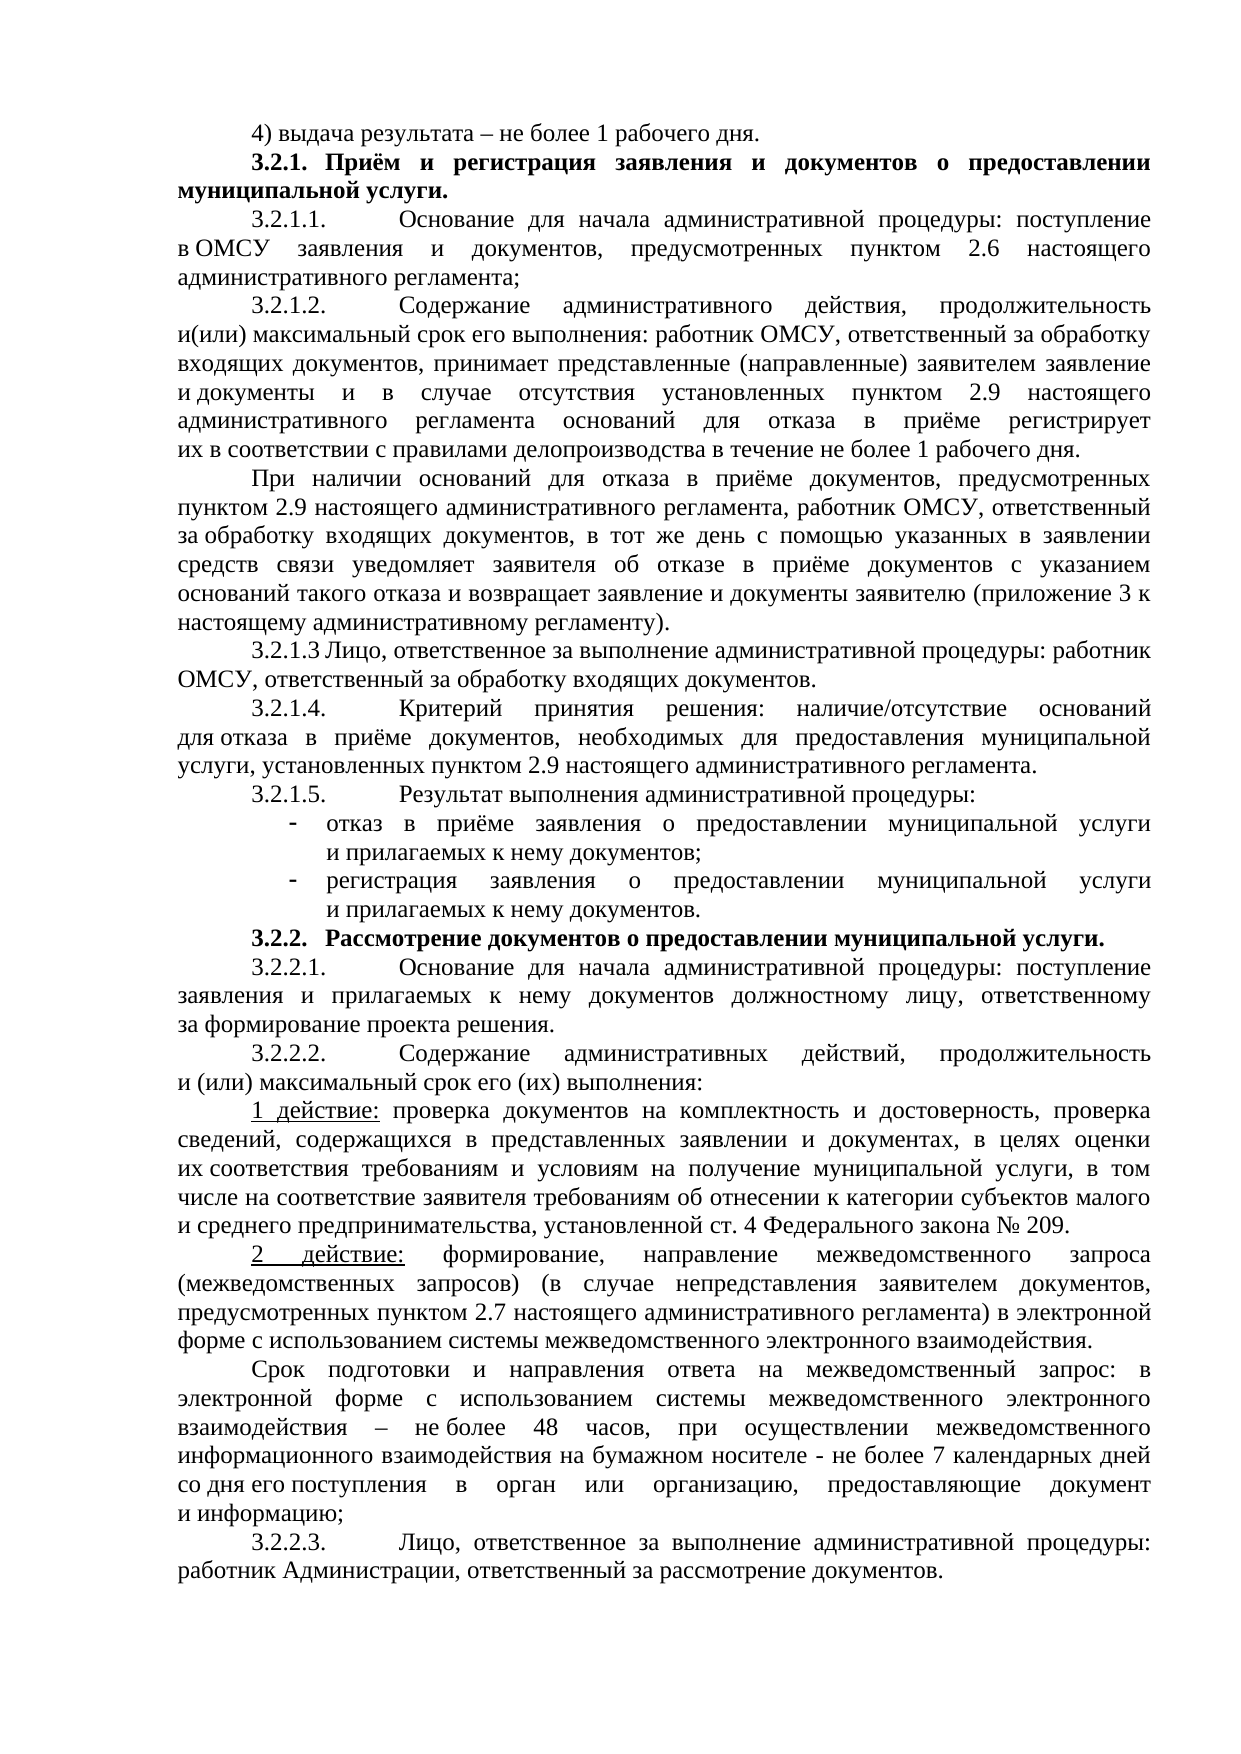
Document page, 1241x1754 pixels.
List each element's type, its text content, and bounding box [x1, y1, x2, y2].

text 3.2.1.4. Критерий принятия решения: наличие/отсутствие оснований для отказа в приёме документов, необходимых для предоставления муниципальной услуги, установленных пунктом 2.9 настоящего административного регламента. [177, 693, 1152, 779]
text 3.2.1.2. Содержание административного действия, продолжительность и(или) максимальный срок его выполнения: работник ОМСУ, ответственный за обработку входящих документов, принимает представленные (направленные) заявителем заявление и документы и в случае отсутствия установленных пунктом 2.9 настоящего административного регламента оснований для отказа в приёме регистрирует их в соответствии с правилами делопроизводства в течение не более 1 рабочего дня. [177, 291, 1152, 463]
text 3.2.2. Рассмотрение документов о предоставлении муниципальной услуги. [177, 923, 1152, 952]
text 3.2.2.1. Основание для начала административной процедуры: поступление заявления и прилагаемых к нему документов должностному лицу, ответственному за формирование проекта решения. [177, 952, 1152, 1038]
text Срок подготовки и направления ответа на межведомственный запрос: в электронной форме с использованием системы межведомственного электронного взаимодействия – не более 48 часов, при осуществлении межведомственного информационного взаимодействия на бумажном носителе - не более 7 календарных дней со дня его поступления в орган или организацию, предоставляющие документ и информацию; [177, 1354, 1152, 1527]
text 3.2.2.3. Лицо, ответственное за выполнение административной процедуры: работник Администрации, ответственный за рассмотрение документов. [177, 1527, 1152, 1584]
text 3.2.1.5. Результат выполнения административной процедуры: [177, 779, 1152, 808]
text 3.2.2.2. Содержание административных действий, продолжительность и (или) максимальный срок его (их) выполнения: [177, 1038, 1152, 1096]
text 2 действие: формирование, направление межведомственного запроса (межведомственных запросов) (в случае непредставления заявителем документов, предусмотренных пунктом 2.7 настоящего административного регламента) в электронной форме с использованием системы межведомственного электронного взаимодействия. [177, 1239, 1152, 1354]
text 3.2.1. Приём и регистрация заявления и документов о предоставлении муниципальной услуги. [177, 147, 1152, 204]
text 1 действие: проверка документов на комплектность и достоверность, проверка сведений, содержащихся в представленных заявлении и документах, в целях оценки их соответствия требованиям и условиям на получение муниципальной услуги, в том числе на соответствие заявителя требованиям об отнесении к категории субъектов малого и среднего предпринимательства, установленной ст. 4 Федерального закона № 209. [177, 1096, 1152, 1239]
list отказ в приёме заявления о предоставлении муниципальной услуги и прилагаемых к нему документов; [288, 808, 1152, 866]
list регистрация заявления о предоставлении муниципальной услуги и прилагаемых к нему документов. [288, 866, 1152, 923]
text 4) выдача результата – не более 1 рабочего дня. [177, 118, 1152, 147]
text При наличии оснований для отказа в приёме документов, предусмотренных пунктом 2.9 настоящего административного регламента, работник ОМСУ, ответственный за обработку входящих документов, в тот же день с помощью указанных в заявлении средств связи уведомляет заявителя об отказе в приёме документов с указанием оснований такого отказа и возвращает заявление и документы заявителю (приложение 3 к настоящему административному регламенту). [177, 463, 1152, 636]
text 3.2.1.1. Основание для начала административной процедуры: поступление в ОМСУ заявления и документов, предусмотренных пунктом 2.6 настоящего административного регламента; [177, 204, 1152, 291]
text 3.2.1.3 Лицо, ответственное за выполнение административной процедуры: работник ОМСУ, ответственный за обработку входящих документов. [177, 636, 1152, 693]
